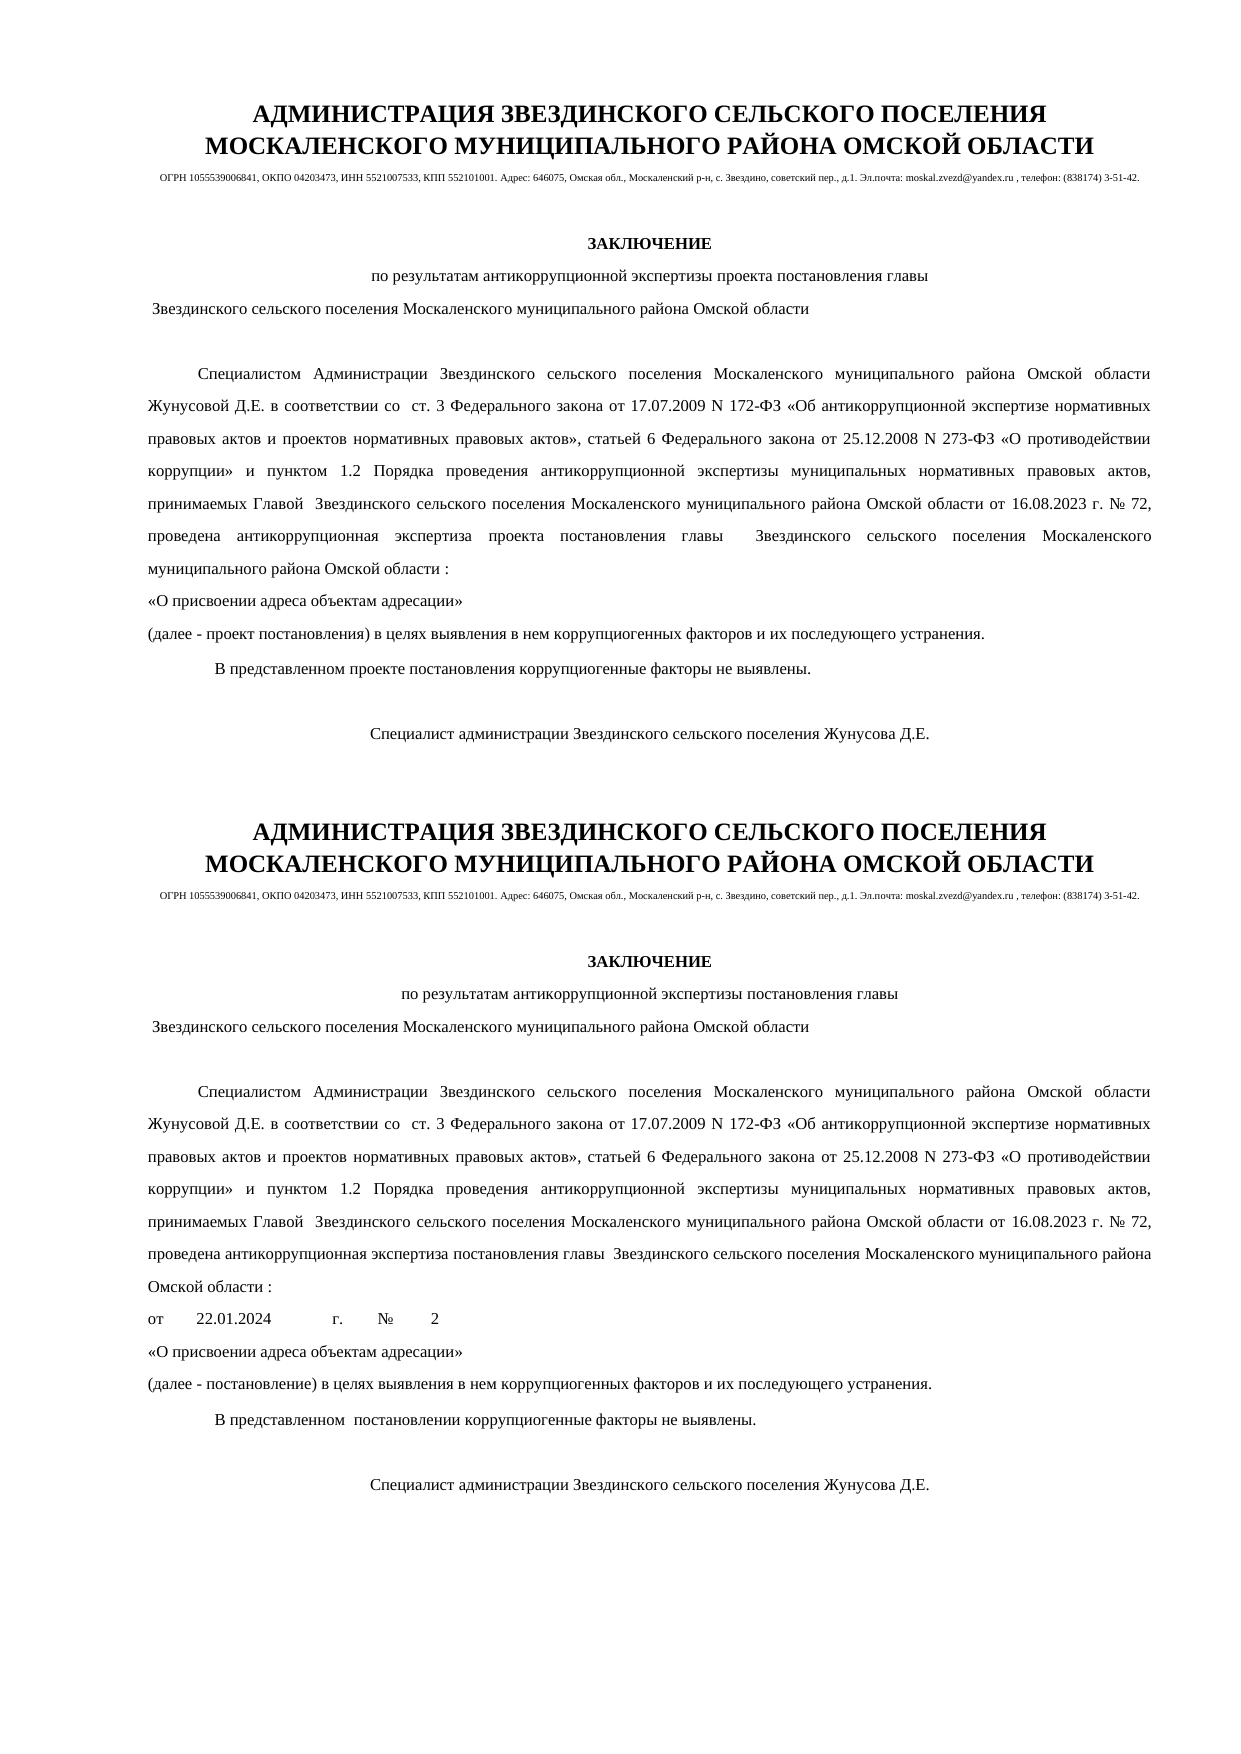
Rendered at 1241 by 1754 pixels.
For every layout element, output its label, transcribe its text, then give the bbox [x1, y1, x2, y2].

table_header ЗАКЛЮЧЕНИЕ [136, 945, 1163, 977]
text Специалист администрации Звездинского сельского поселения Жунусова Д.Е. [148, 1468, 1152, 1500]
text АДМИНИСТРАЦИЯ ЗВЕЗДИНСКОГО СЕЛЬСКОГО ПОСЕЛЕНИЯ МОСКАЛЕНСКОГО МУНИЦИПАЛЬНОГО РАЙОНА ОМСКОЙ ОБЛАСТИ [148, 97, 1152, 162]
table_cell по результатам антикоррупционной экспертизы проекта постановления главы [136, 260, 1163, 292]
table_header 2 [419, 1302, 1163, 1335]
table_header «О присвоении адреса объектам адресации» [136, 585, 1163, 617]
table_header от [136, 1302, 185, 1335]
table_header ЗАКЛЮЧЕНИЕ [136, 227, 1163, 259]
table_header № [366, 1302, 419, 1335]
table_header 22.01.2024 [185, 1302, 321, 1335]
text ОГРН 1055539006841, ОКПО 04203473, ИНН 5521007533, КПП 552101001. Адрес: 646075, Омская обл., Москаленский р-н, с. Звездино, советский пер., д.1. Эл.почта: moskal.zvezd@yandex.ru , телефон: (838174) 3-51-42. [148, 880, 1152, 912]
text ОГРН 1055539006841, ОКПО 04203473, ИНН 5521007533, КПП 552101001. Адрес: 646075, Омская обл., Москаленский р-н, с. Звездино, советский пер., д.1. Эл.почта: moskal.zvezd@yandex.ru , телефон: (838174) 3-51-42. [148, 162, 1152, 194]
table_cell по результатам антикоррупционной экспертизы постановления главы [136, 977, 1163, 1010]
text (далее - постановление) в целях выявления в нем коррупциогенных факторов и их последующего устранения. [148, 1367, 1152, 1400]
table_header г. [321, 1302, 366, 1335]
table_cell Звездинского сельского поселения Москаленского муниципального района Омской области [136, 1010, 1163, 1042]
text АДМИНИСТРАЦИЯ ЗВЕЗДИНСКОГО СЕЛЬСКОГО ПОСЕЛЕНИЯ МОСКАЛЕНСКОГО МУНИЦИПАЛЬНОГО РАЙОНА ОМСКОЙ ОБЛАСТИ [148, 815, 1152, 880]
text (далее - проект постановления) в целях выявления в нем коррупциогенных факторов и их последующего устранения. [148, 617, 1152, 649]
table_cell «О присвоении адреса объектам адресации» [136, 1335, 1163, 1367]
text В представленном проекте постановления коррупциогенные факторы не выявлены. [148, 652, 1152, 685]
table_cell Звездинского сельского поселения Москаленского муниципального района Омской области [136, 292, 1163, 324]
text Специалистом Администрации Звездинского сельского поселения Москаленского муниципального района Омской области Жунусовой Д.Е. в соответствии со ст. 3 Федерального закона от 17.07.2009 N 172-ФЗ «Об антикоррупционной экспертизе нормативных правовых актов и проектов нормативных правовых актов», статьей 6 Федерального закона от 25.12.2008 N 273-ФЗ «О противодействии коррупции» и пунктом 1.2 Порядка проведения антикоррупционной экспертизы муниципальных нормативных правовых актов, принимаемых Главой Звездинского сельского поселения Москаленского муниципального района Омской области от 16.08.2023 г. № 72, проведена антикоррупционная экспертиза проекта постановления главы Звездинского сельского поселения Москаленского муниципального района Омской области : [148, 357, 1152, 584]
text В представленном постановлении коррупциогенные факторы не выявлены. [148, 1403, 1152, 1435]
text Специалистом Администрации Звездинского сельского поселения Москаленского муниципального района Омской области Жунусовой Д.Е. в соответствии со ст. 3 Федерального закона от 17.07.2009 N 172-ФЗ «Об антикоррупционной экспертизе нормативных правовых актов и проектов нормативных правовых актов», статьей 6 Федерального закона от 25.12.2008 N 273-ФЗ «О противодействии коррупции» и пунктом 1.2 Порядка проведения антикоррупционной экспертизы муниципальных нормативных правовых актов, принимаемых Главой Звездинского сельского поселения Москаленского муниципального района Омской области от 16.08.2023 г. № 72, проведена антикоррупционная экспертиза постановления главы Звездинского сельского поселения Москаленского муниципального района Омской области : [148, 1075, 1152, 1302]
text Специалист администрации Звездинского сельского поселения Жунусова Д.Е. [148, 717, 1152, 750]
